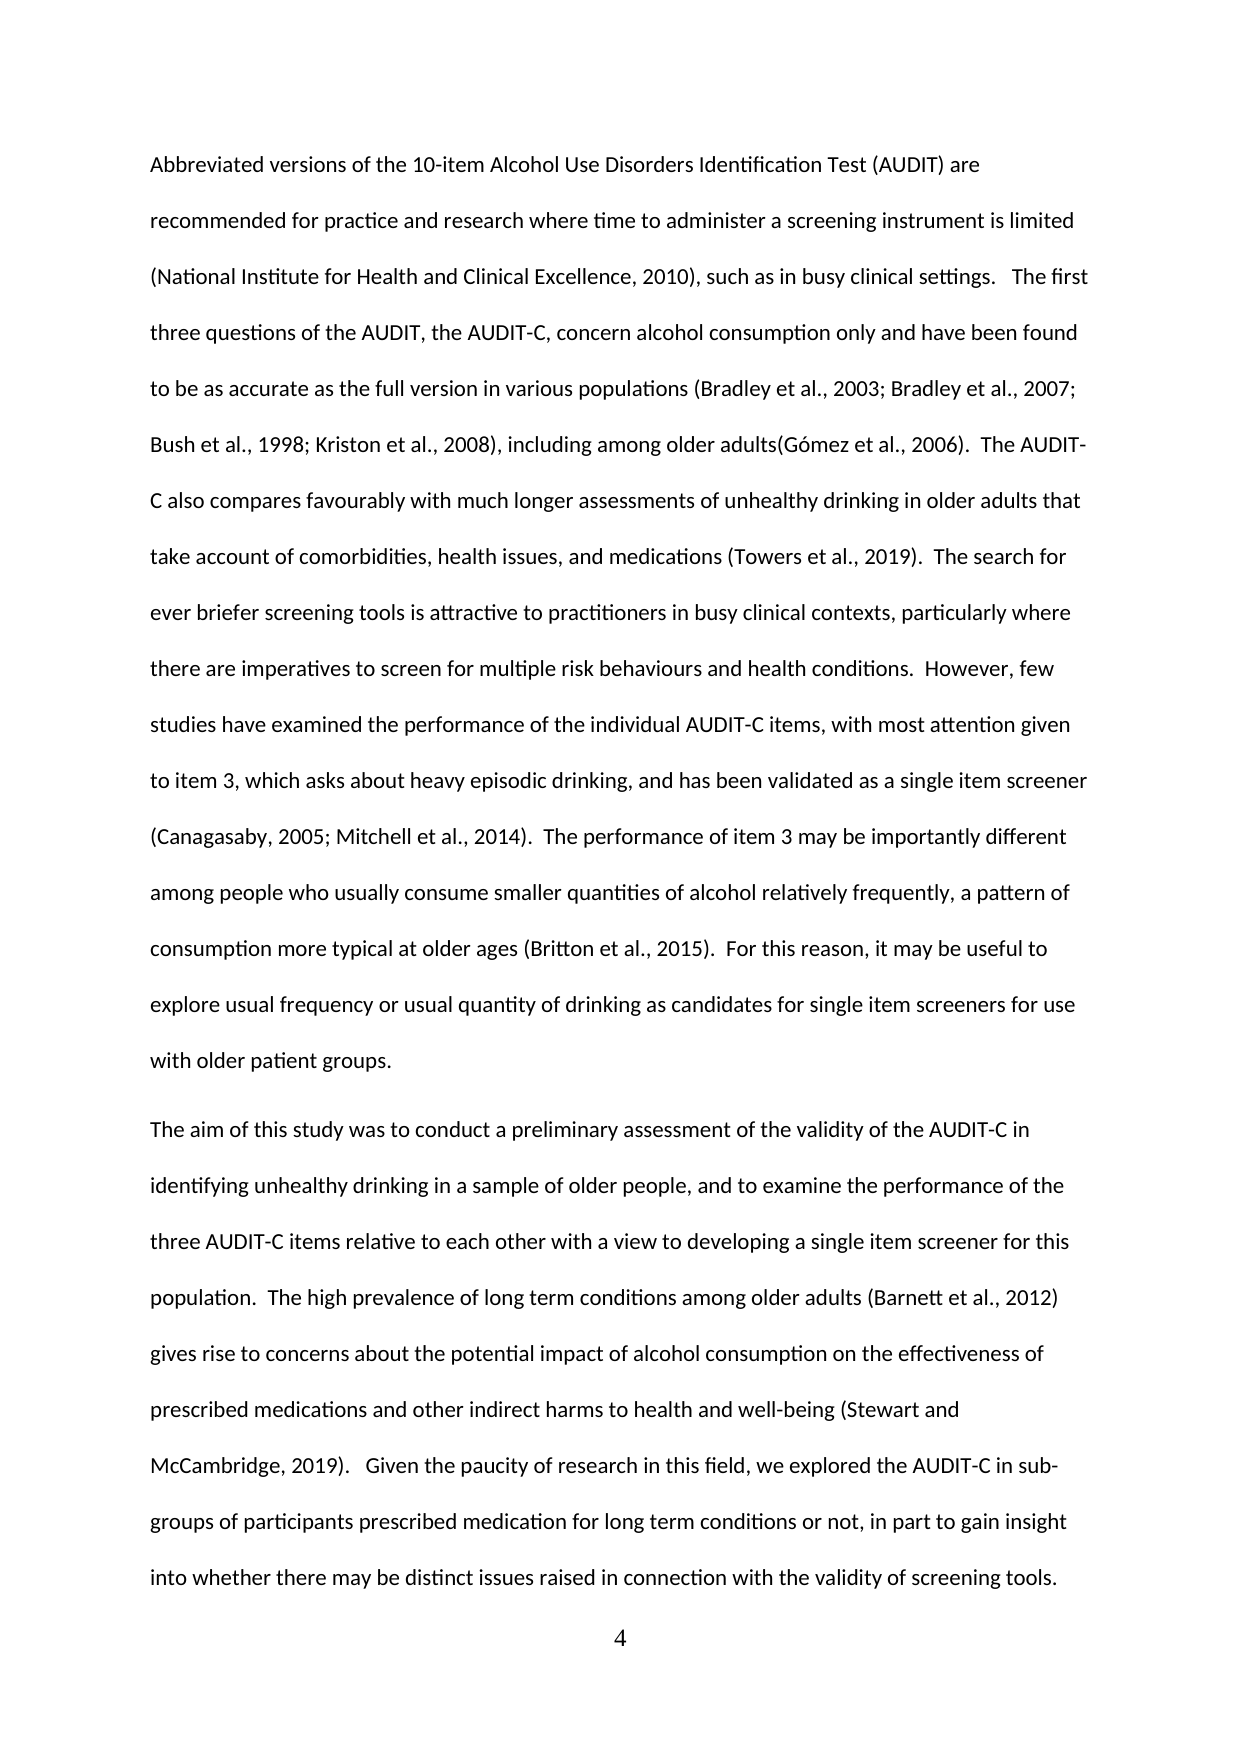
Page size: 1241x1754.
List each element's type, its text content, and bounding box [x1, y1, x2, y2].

text The aim of this study was to conduct a preliminary assessment of the validity of the AUDIT-C in identifying unhealthy drinking in a sample of older people, and to examine the performance of the three AUDIT-C items relative to each other with a view to developing a single item screener for this population. The high prevalence of long term conditions among older adults (Barnett et al., 2012) gives rise to concerns about the potential impact of alcohol consumption on the effectiveness of prescribed medications and other indirect harms to health and well-being (Stewart and McCambridge, 2019). Given the paucity of research in this field, we explored the AUDIT-C in sub-groups of participants prescribed medication for long term conditions or not, in part to gain insight into whether there may be distinct issues raised in connection with the validity of screening tools. [150, 1115, 1090, 1592]
text Abbreviated versions of the 10-item Alcohol Use Disorders Identification Test (AUDIT) are recommended for practice and research where time to administer a screening instrument is limited (National Institute for Health and Clinical Excellence, 2010), such as in busy clinical settings. The first three questions of the AUDIT, the AUDIT-C, concern alcohol consumption only and have been found to be as accurate as the full version in various populations (Bradley et al., 2003; Bradley et al., 2007; Bush et al., 1998; Kriston et al., 2008), including among older adults(Gómez et al., 2006). The AUDIT-C also compares favourably with much longer assessments of unhealthy drinking in older adults that take account of comorbidities, health issues, and medications (Towers et al., 2019). The search for ever briefer screening tools is attractive to practitioners in busy clinical contexts, particularly where there are imperatives to screen for multiple risk behaviours and health conditions. However, few studies have examined the performance of the individual AUDIT-C items, with most attention given to item 3, which asks about heavy episodic drinking, and has been validated as a single item screener (Canagasaby, 2005; Mitchell et al., 2014). The performance of item 3 may be importantly different among people who usually consume smaller quantities of alcohol relatively frequently, a pattern of consumption more typical at older ages (Britton et al., 2015). For this reason, it may be useful to explore usual frequency or usual quantity of drinking as candidates for single item screeners for use with older patient groups. [150, 150, 1090, 1075]
